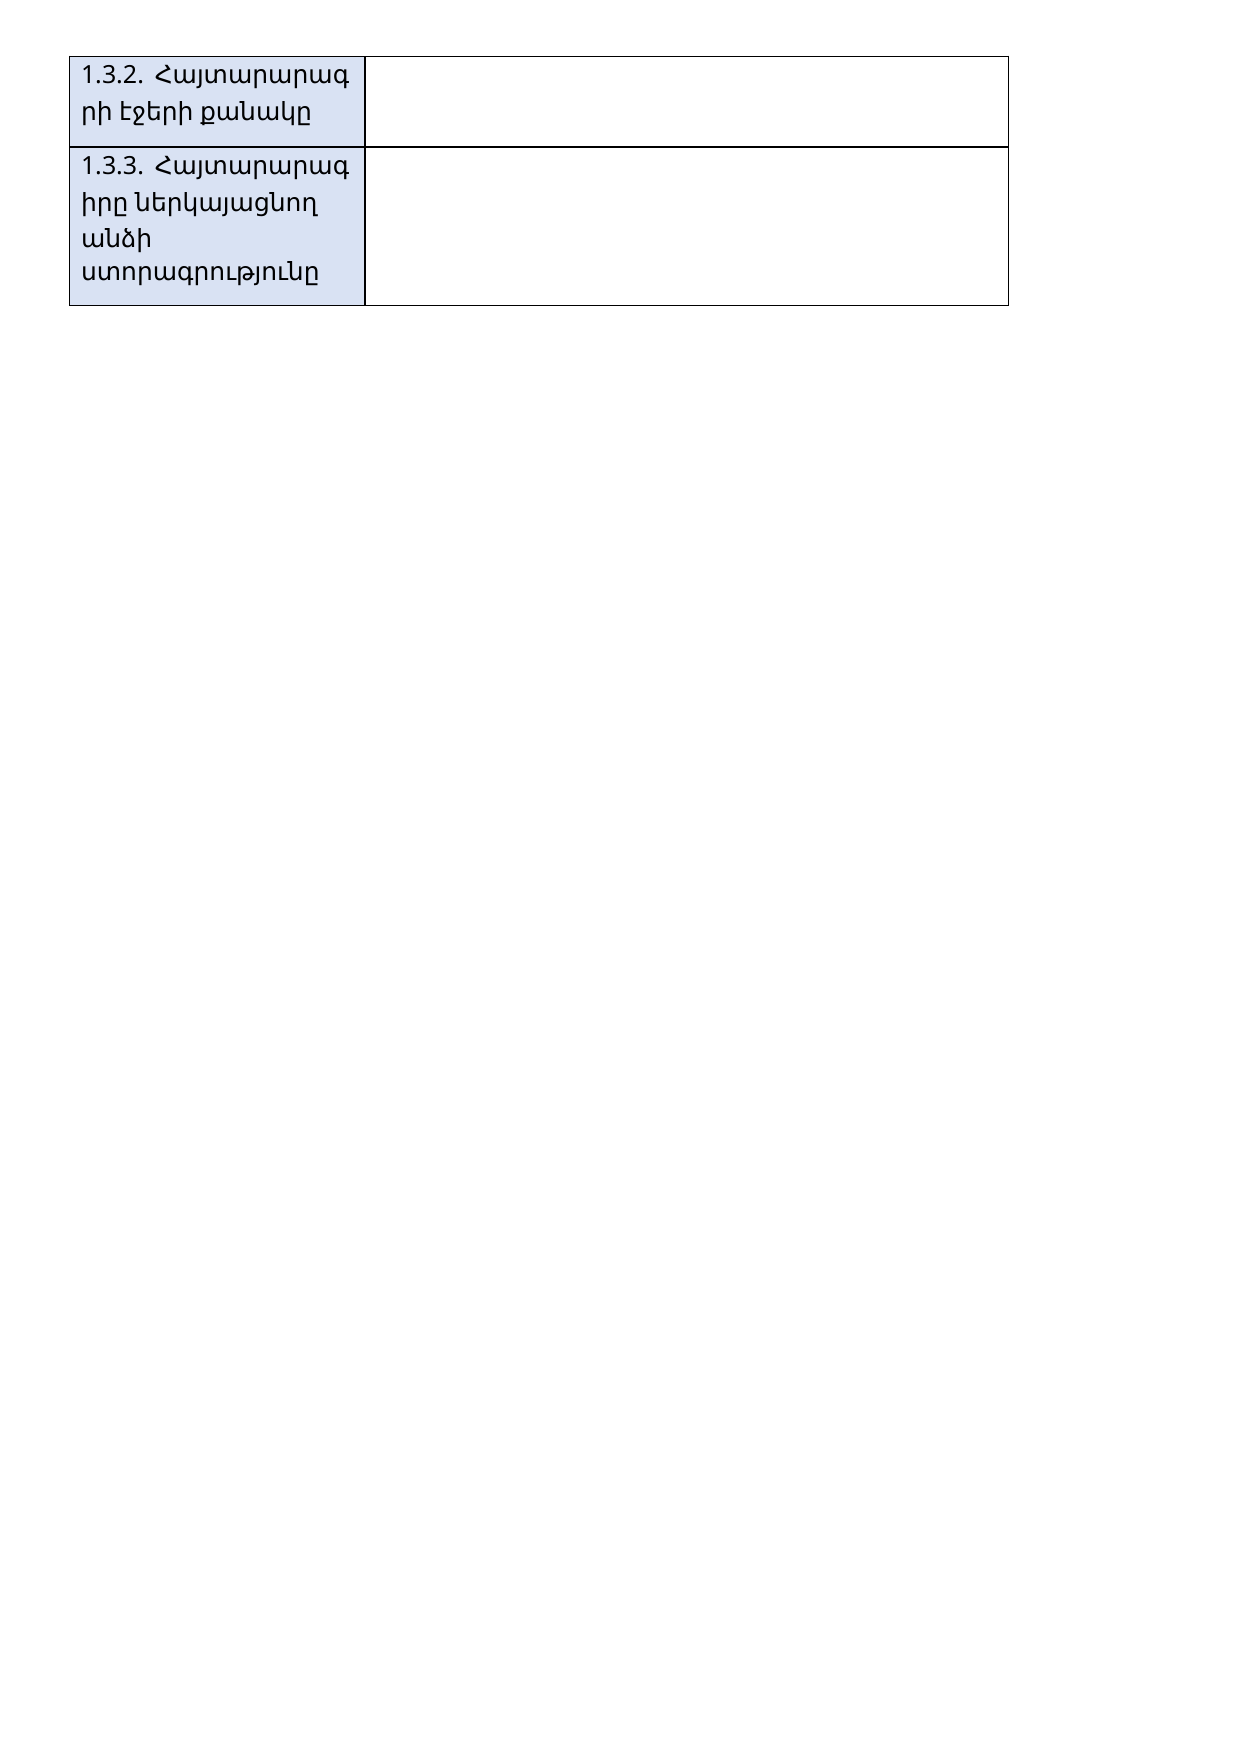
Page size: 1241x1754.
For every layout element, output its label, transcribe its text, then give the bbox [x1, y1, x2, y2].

table_cell Հայտարարագիրը ներկայացնող անձի ստորագրությունը [70, 148, 364, 305]
table_cell [366, 57, 1008, 146]
table_cell [366, 148, 1008, 305]
table_cell Հայտարարագրի էջերի քանակը [70, 57, 364, 146]
